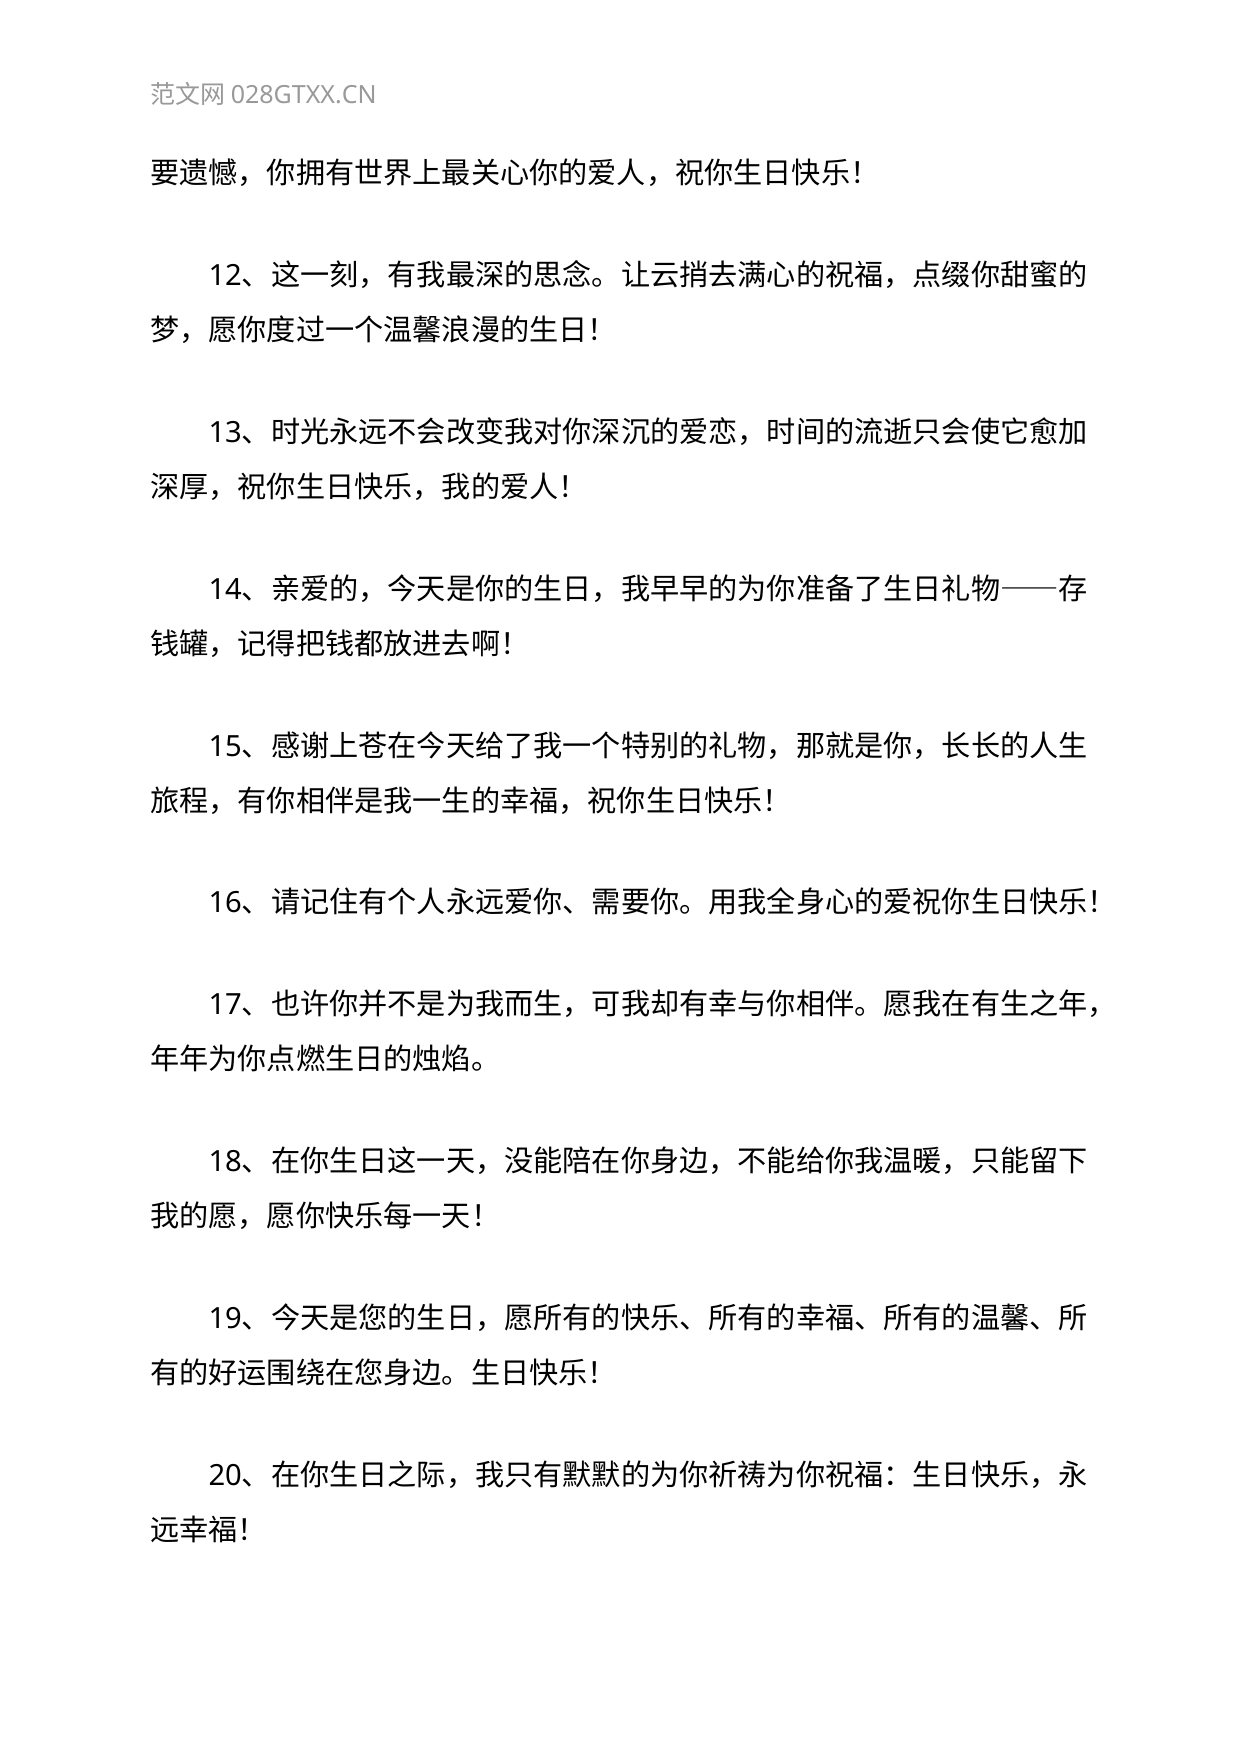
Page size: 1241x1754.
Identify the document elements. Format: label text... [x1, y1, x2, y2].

text 12、这一刻，有我最深的思念。让云捎去满心的祝福，点缀你甜蜜的梦，愿你度过一个温馨浪漫的生日！ [150, 252, 1090, 349]
text 15、感谢上苍在今天给了我一个特别的礼物，那就是你，长长的人生旅程，有你相伴是我一生的幸福，祝你生日快乐！ [150, 722, 1090, 819]
text 17、也许你并不是为我而生，可我却有幸与你相伴。愿我在有生之年，年年为你点燃生日的烛焰。 [150, 981, 1090, 1078]
text 20、在你生日之际，我只有默默的为你祈祷为你祝福：生日快乐，永远幸福！ [150, 1451, 1090, 1548]
text 19、今天是您的生日，愿所有的快乐、所有的幸福、所有的温馨、所有的好运围绕在您身边。生日快乐！ [150, 1294, 1090, 1392]
text 13、时光永远不会改变我对你深沉的爱恋，时间的流逝只会使它愈加深厚，祝你生日快乐，我的爱人！ [150, 408, 1090, 506]
text 16、请记住有个人永远爱你、需要你。用我全身心的爱祝你生日快乐！ [150, 879, 1090, 921]
text 14、亲爱的，今天是你的生日，我早早的为你准备了生日礼物——存钱罐，记得把钱都放进去啊！ [150, 565, 1090, 663]
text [150, 150, 1090, 192]
text 18、在你生日这一天，没能陪在你身边，不能给你我温暖，只能留下我的愿，愿你快乐每一天！ [150, 1138, 1090, 1235]
